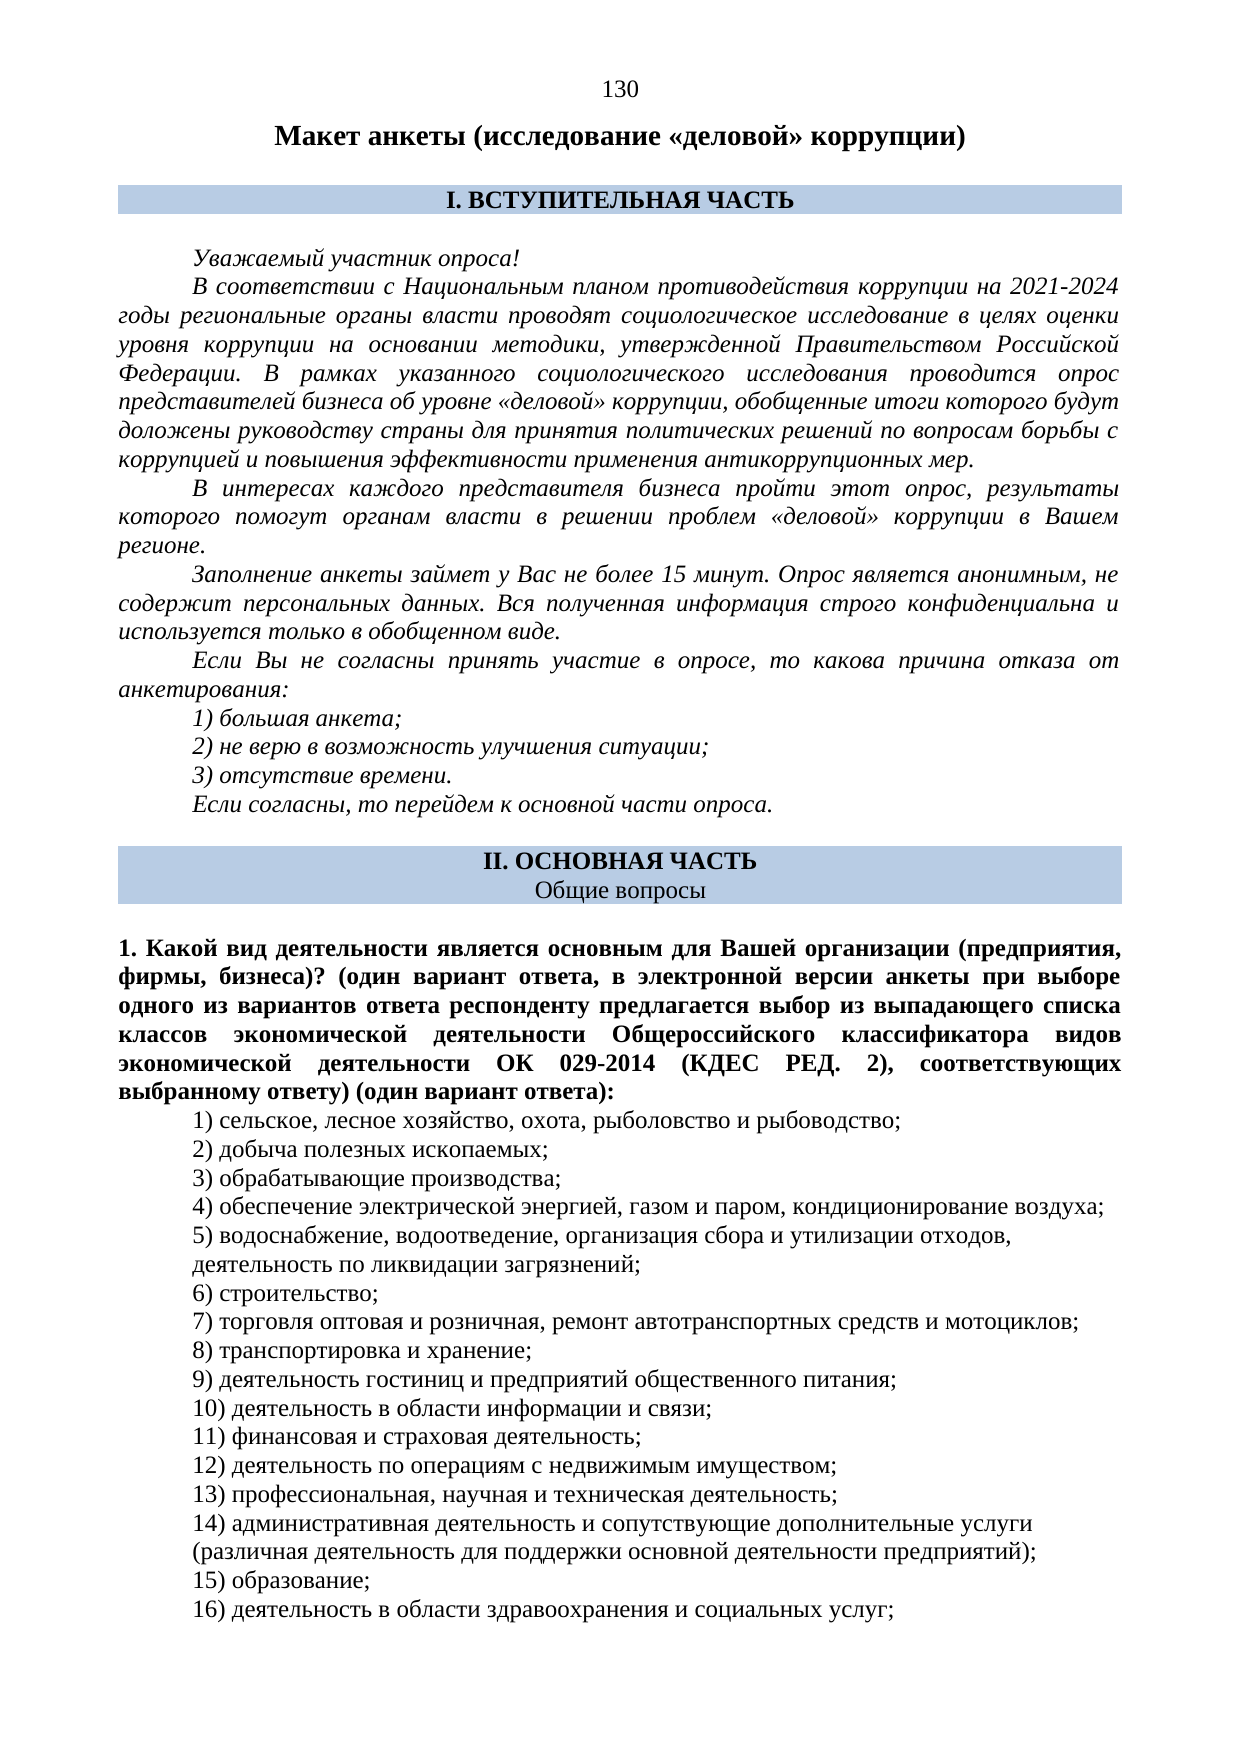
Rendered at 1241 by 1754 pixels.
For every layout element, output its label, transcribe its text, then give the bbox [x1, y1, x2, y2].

text 12) деятельность по операциям с недвижимым имуществом; [192, 1450, 1122, 1479]
text II. ОСНОВНАЯ ЧАСТЬ [118, 846, 1122, 875]
text В соответствии с Национальным планом противодействия коррупции на 2021-2024 годы региональные органы власти проводят социологическое исследование в целях оценки уровня коррупции на основании методики, утвержденной Правительством Российской Федерации. В рамках указанного социологического исследования проводится опрос представителей бизнеса об уровне «деловой» коррупции, обобщенные итоги которого будут доложены руководству страны для принятия политических решений по вопросам борьбы с коррупцией и повышения эффективности применения антикоррупционных мер. [118, 271, 1122, 473]
text 11) финансовая и страховая деятельность; [192, 1421, 1122, 1450]
text I. ВСТУПИТЕЛЬНАЯ ЧАСТЬ [118, 185, 1122, 214]
text 15) образование; [192, 1565, 1122, 1594]
text 3) отсутствие времени. [192, 760, 1122, 789]
text 3) обрабатывающие производства; [192, 1163, 1122, 1191]
text В интересах каждого представителя бизнеса пройти этот опрос, результаты которого помогут органам власти в решении проблем «деловой» коррупции в Вашем регионе. [118, 473, 1122, 559]
text Если согласны, то перейдем к основной части опроса. [192, 789, 1122, 846]
text 1) большая анкета; [192, 703, 1122, 731]
text 7) торговля оптовая и розничная, ремонт автотранспортных средств и мотоциклов; [192, 1306, 1122, 1335]
text 5) водоснабжение, водоотведение, организация сбора и утилизации отходов, деятельность по ликвидации загрязнений; [192, 1220, 1122, 1278]
text 16) деятельность в области здравоохранения и социальных услуг; [192, 1594, 1122, 1623]
text 8) транспортировка и хранение; [192, 1335, 1122, 1364]
text Общие вопросы [118, 875, 1122, 904]
text 2) не верю в возможность улучшения ситуации; [192, 731, 1122, 760]
text 1) сельское, лесное хозяйство, охота, рыболовство и рыбоводство; [192, 1105, 1122, 1134]
text 4) обеспечение электрической энергией, газом и паром, кондиционирование воздуха; [192, 1191, 1122, 1220]
text Заполнение анкеты займет у Вас не более 15 минут. Опрос является анонимным, не содержит персональных данных. Вся полученная информация строго конфиденциальна и используется только в обобщенном виде. [118, 559, 1122, 645]
text 13) профессиональная, научная и техническая деятельность; [192, 1479, 1122, 1508]
text 10) деятельность в области информации и связи; [192, 1393, 1122, 1421]
text Если Вы не согласны принять участие в опросе, то какова причина отказа от анкетирования: [118, 645, 1122, 703]
text 14) административная деятельность и сопутствующие дополнительные услуги (различная деятельность для поддержки основной деятельности предприятий); [192, 1508, 1122, 1565]
text 1. Какой вид деятельности является основным для Вашей организации (предприятия, фирмы, бизнеса)? (один вариант ответа, в электронной версии анкеты при выборе одного из вариантов ответа респонденту предлагается выбор из выпадающего списка классов экономической деятельности Общероссийского классификатора видов экономической деятельности ОК 029-2014 (КДЕС РЕД. 2), соответствующих выбранному ответу) (один вариант ответа): [118, 933, 1122, 1105]
text 6) строительство; [192, 1278, 1122, 1306]
text Макет анкеты (исследование «деловой» коррупции) [118, 118, 1122, 152]
text 2) добыча полезных ископаемых; [192, 1134, 1122, 1163]
text 9) деятельность гостиниц и предприятий общественного питания; [192, 1364, 1122, 1393]
text Уважаемый участник опроса! [118, 243, 1122, 271]
